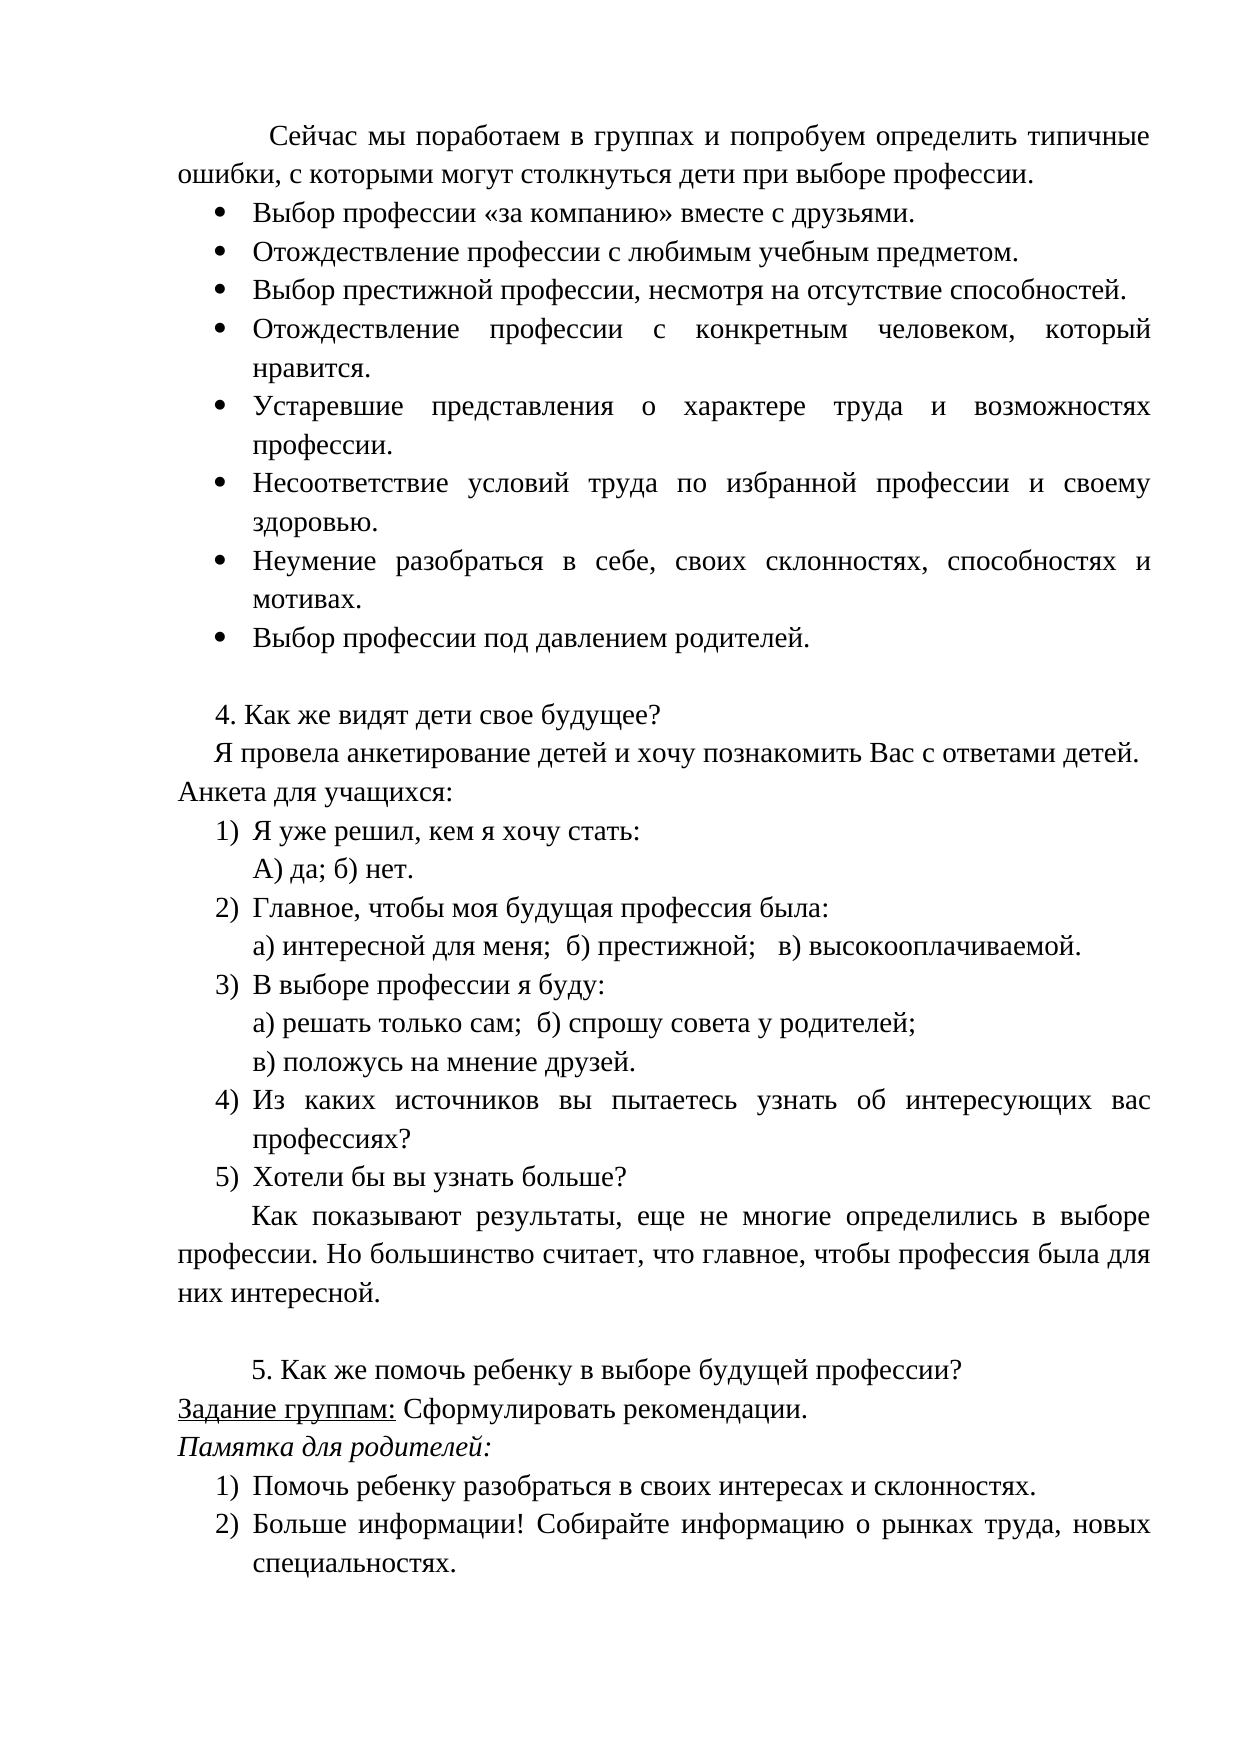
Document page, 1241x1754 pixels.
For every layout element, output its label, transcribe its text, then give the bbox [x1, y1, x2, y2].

text Я провела анкетирование детей и хочу познакомить Вас с ответами детей. [177, 736, 1152, 769]
list Отождествление профессии с конкретным человеком, который нравится. [215, 311, 1152, 383]
list Помочь ребенку разобраться в своих интересах и склонностях. [215, 1468, 1152, 1501]
list В выборе профессии я буду: [215, 967, 1152, 1000]
list Хотели бы вы узнать больше? [215, 1159, 1152, 1193]
text 4. Как же видят дети свое будущее? [177, 697, 1152, 731]
text Сейчас мы поработаем в группах и попробуем определить типичные ошибки, с которыми могут столкнуться дети при выборе профессии. [177, 118, 1152, 190]
list Устаревшие представления о характере труда и возможностях профессии. [215, 388, 1152, 461]
list Главное, чтобы моя будущая профессия была: [215, 890, 1152, 923]
text Как показывают результаты, еще не многие определились в выборе профессии. Но большинство считает, что главное, чтобы профессия была для них интересной. [177, 1198, 1152, 1309]
list Выбор престижной профессии, несмотря на отсутствие способностей. [215, 272, 1152, 306]
text Памятка для родителей: [177, 1429, 1152, 1463]
list а) решать только сам; б) спрошу совета у родителей; [252, 1005, 1152, 1039]
list Несоответствие условий труда по избранной профессии и своему здоровью. [215, 466, 1152, 538]
list Отождествление профессии с любимым учебным предметом. [215, 234, 1152, 267]
list Выбор профессии «за компанию» вместе с друзьями. [215, 195, 1152, 229]
list Неумение разобраться в себе, своих склонностях, способностях и мотивах. [215, 543, 1152, 615]
text 5. Как же помочь ребенку в выборе будущей профессии? [177, 1352, 1152, 1386]
list Больше информации! Собирайте информацию о рынках труда, новых специальностях. [215, 1506, 1152, 1578]
list А) да; б) нет. [252, 851, 1152, 885]
text Задание группам: Сформулировать рекомендации. [177, 1391, 1152, 1424]
list Из каких источников вы пытаетесь узнать об интересующих вас профессиях? [215, 1082, 1152, 1154]
list Выбор профессии под давлением родителей. [215, 620, 1152, 653]
text Анкета для учащихся: [177, 774, 1152, 808]
list а) интересной для меня; б) престижной; в) высокооплачиваемой. [252, 928, 1152, 962]
list Я уже решил, кем я хочу стать: [215, 813, 1152, 846]
list в) положусь на мнение друзей. [252, 1044, 1152, 1077]
